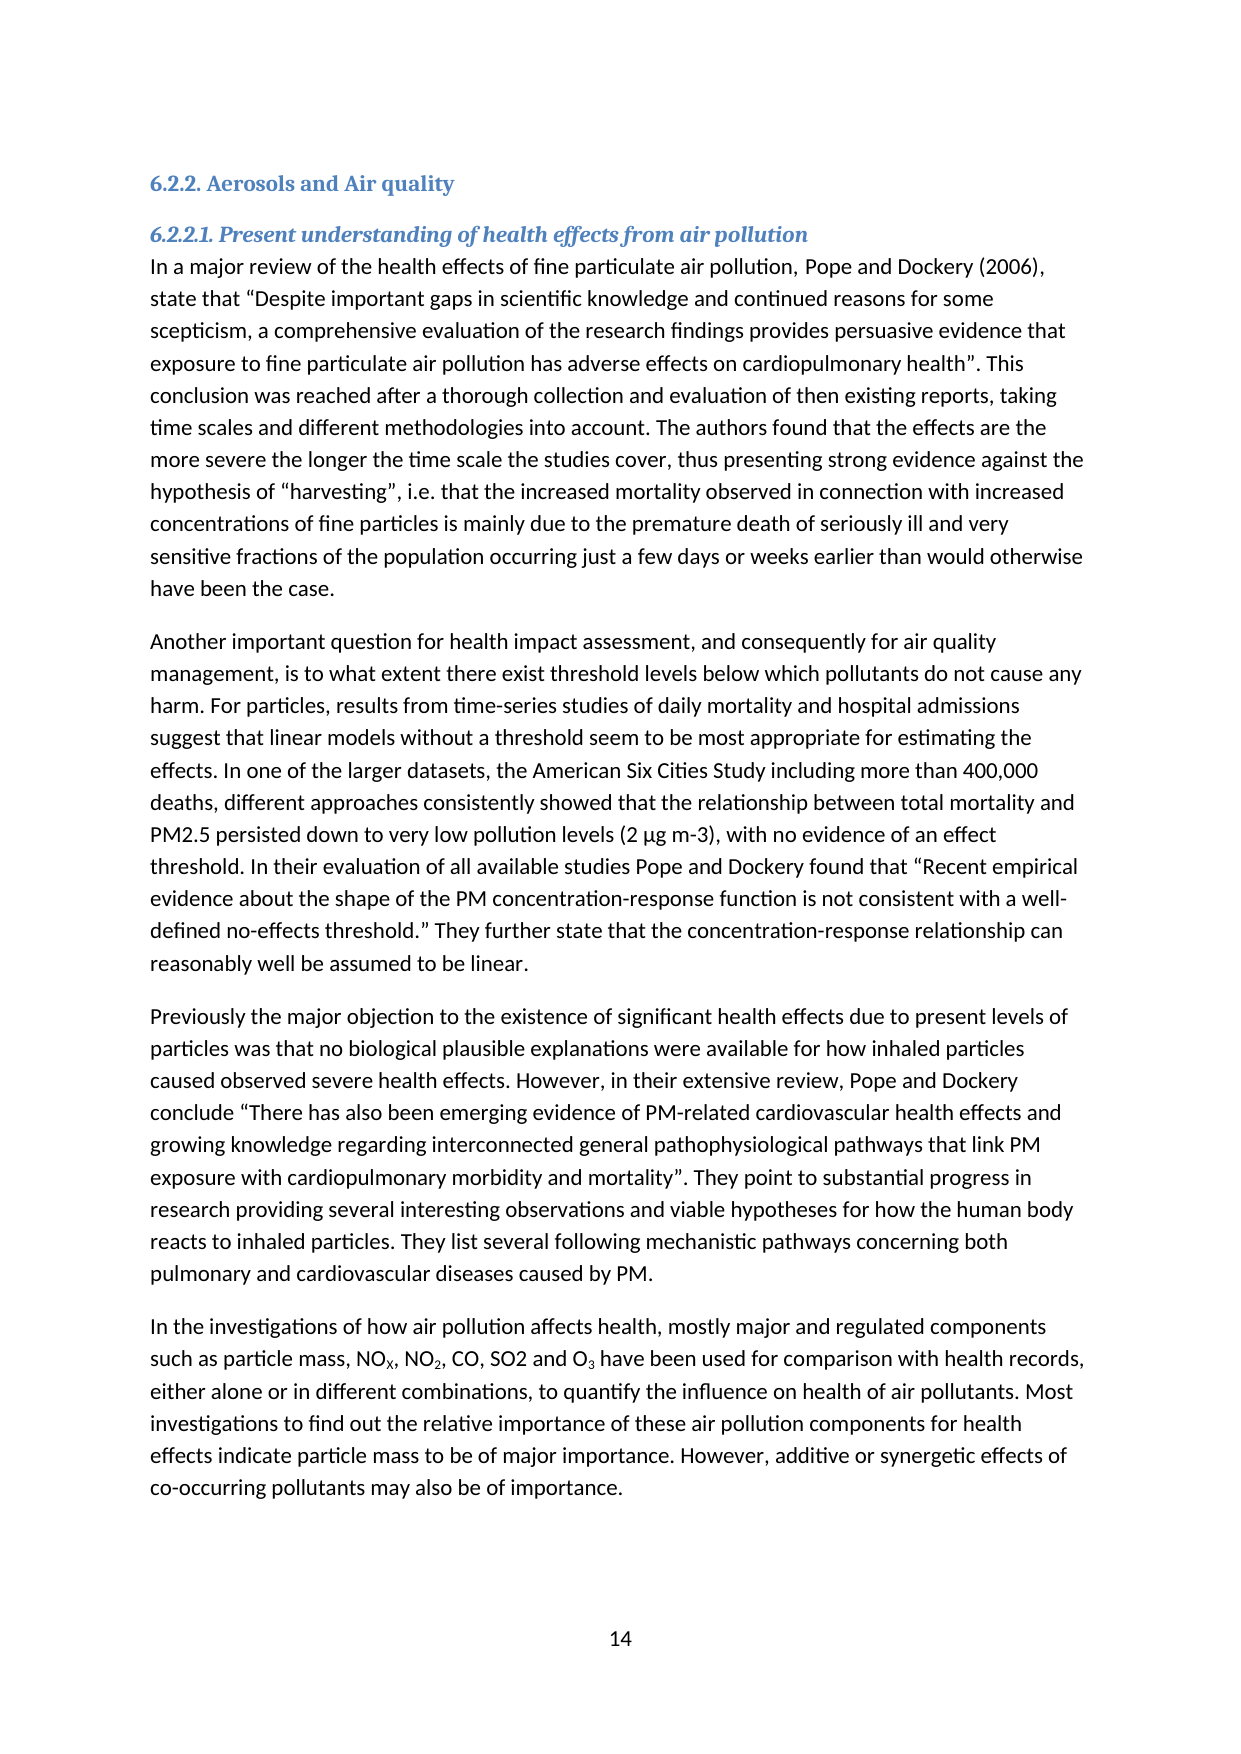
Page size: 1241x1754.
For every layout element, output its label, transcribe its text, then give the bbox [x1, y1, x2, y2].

text In a major review of the health effects of fine particulate air pollution, Pope and Dockery (2006), state that “Despite important gaps in scientific knowledge and continued reasons for some scepticism, a comprehensive evaluation of the research findings provides persuasive evidence that exposure to fine particulate air pollution has adverse effects on cardiopulmonary health”. This conclusion was reached after a thorough collection and evaluation of then existing reports, taking time scales and different methodologies into account. The authors found that the effects are the more severe the longer the time scale the studies cover, thus presenting strong evidence against the hypothesis of “harvesting”, i.e. that the increased mortality observed in connection with increased concentrations of fine particles is mainly due to the premature death of seriously ill and very sensitive fractions of the population occurring just a few days or weeks earlier than would otherwise have been the case. [150, 252, 1090, 602]
subtitle 6.2.2. Aerosols and Air quality [150, 171, 1090, 197]
text In the investigations of how air pollution affects health, mostly major and regulated components such as particle mass, NOX, NO2, CO, SO2 and O3 have been used for comparison with health records, either alone or in different combinations, to quantify the influence on health of air pollutants. Most investigations to find out the relative importance of these air pollution components for health effects indicate particle mass to be of major importance. However, additive or synergetic effects of co-occurring pollutants may also be of importance. [150, 1312, 1090, 1501]
subtitle 6.2.2.1. Present understanding of health effects from air pollution [150, 222, 1090, 248]
text Another important question for health impact assessment, and consequently for air quality management, is to what extent there exist threshold levels below which pollutants do not cause any harm. For particles, results from time-series studies of daily mortality and hospital admissions suggest that linear models without a threshold seem to be most appropriate for estimating the effects. In one of the larger datasets, the American Six Cities Study including more than 400,000 deaths, different approaches consistently showed that the relationship between total mortality and PM2.5 persisted down to very low pollution levels (2 µg m-3), with no evidence of an effect threshold. In their evaluation of all available studies Pope and Dockery found that “Recent empirical evidence about the shape of the PM concentration-response function is not consistent with a well-defined no-effects threshold.” They further state that the concentration-response relationship can reasonably well be assumed to be linear. [150, 627, 1090, 977]
text Previously the major objection to the existence of significant health effects due to present levels of particles was that no biological plausible explanations were available for how inhaled particles caused observed severe health effects. However, in their extensive review, Pope and Dockery conclude “There has also been emerging evidence of PM-related cardiovascular health effects and growing knowledge regarding interconnected general pathophysiological pathways that link PM exposure with cardiopulmonary morbidity and mortality”. They point to substantial progress in research providing several interesting observations and viable hypotheses for how the human body reacts to inhaled particles. They list several following mechanistic pathways concerning both pulmonary and cardiovascular diseases caused by PM. [150, 1002, 1090, 1287]
